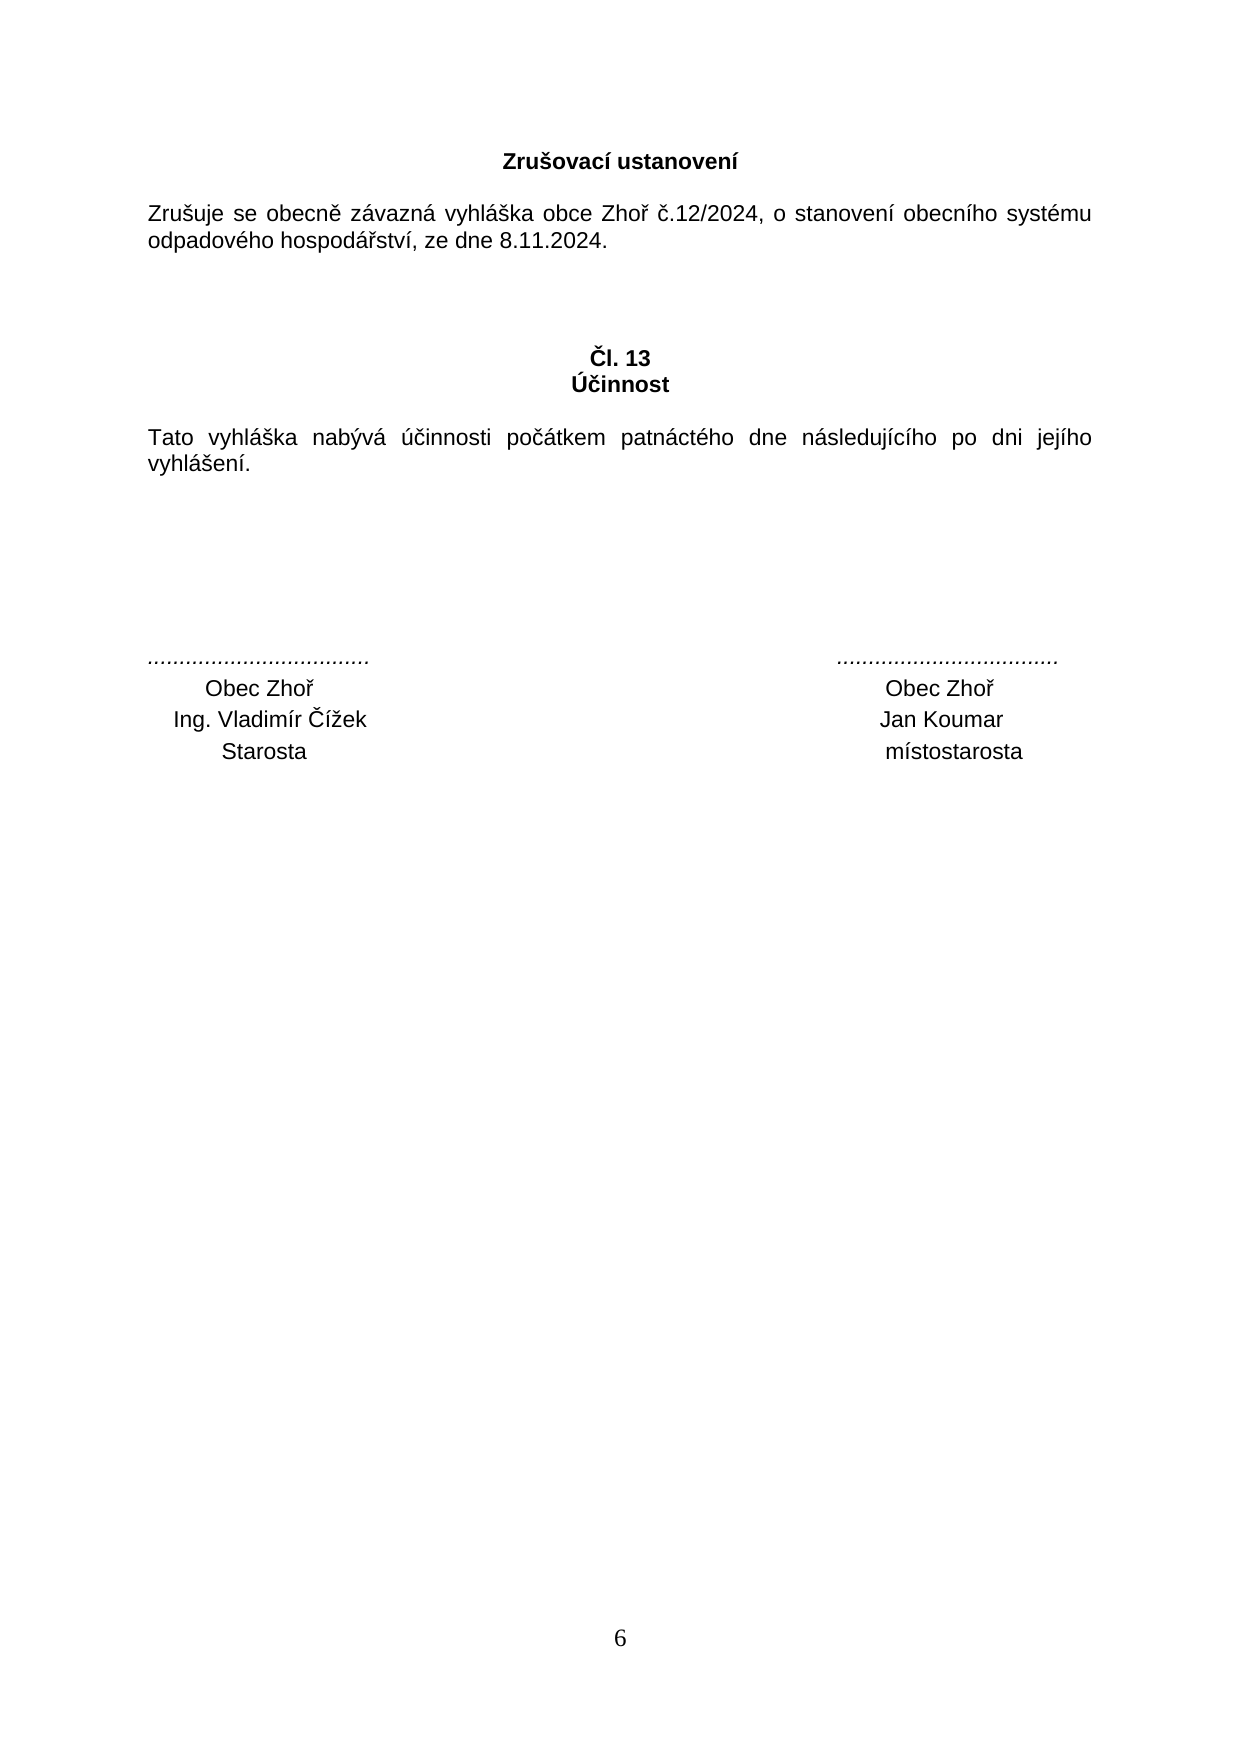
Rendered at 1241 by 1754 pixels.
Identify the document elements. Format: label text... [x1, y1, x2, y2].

text Obec Zhoř Obec Zhoř [148, 675, 1092, 701]
text Zrušovací ustanovení [148, 148, 1092, 174]
text Tato vyhláška nabývá účinnosti počátkem patnáctého dne následujícího po dni jejího vyhlášení. [148, 424, 1092, 476]
text Účinnost [148, 371, 1092, 397]
text Ing. Vladimír Čížek Jan Koumar [148, 706, 1092, 733]
text Zrušuje se obecně závazná vyhláška obce Zhoř č.12/2024, o stanovení obecního systému odpadového hospodářství, ze dne 8.11.2024. [148, 200, 1092, 253]
text Starosta místostarosta [148, 738, 1092, 764]
text Čl. 13 [148, 345, 1092, 371]
text ................................... ................................... [148, 643, 1092, 669]
